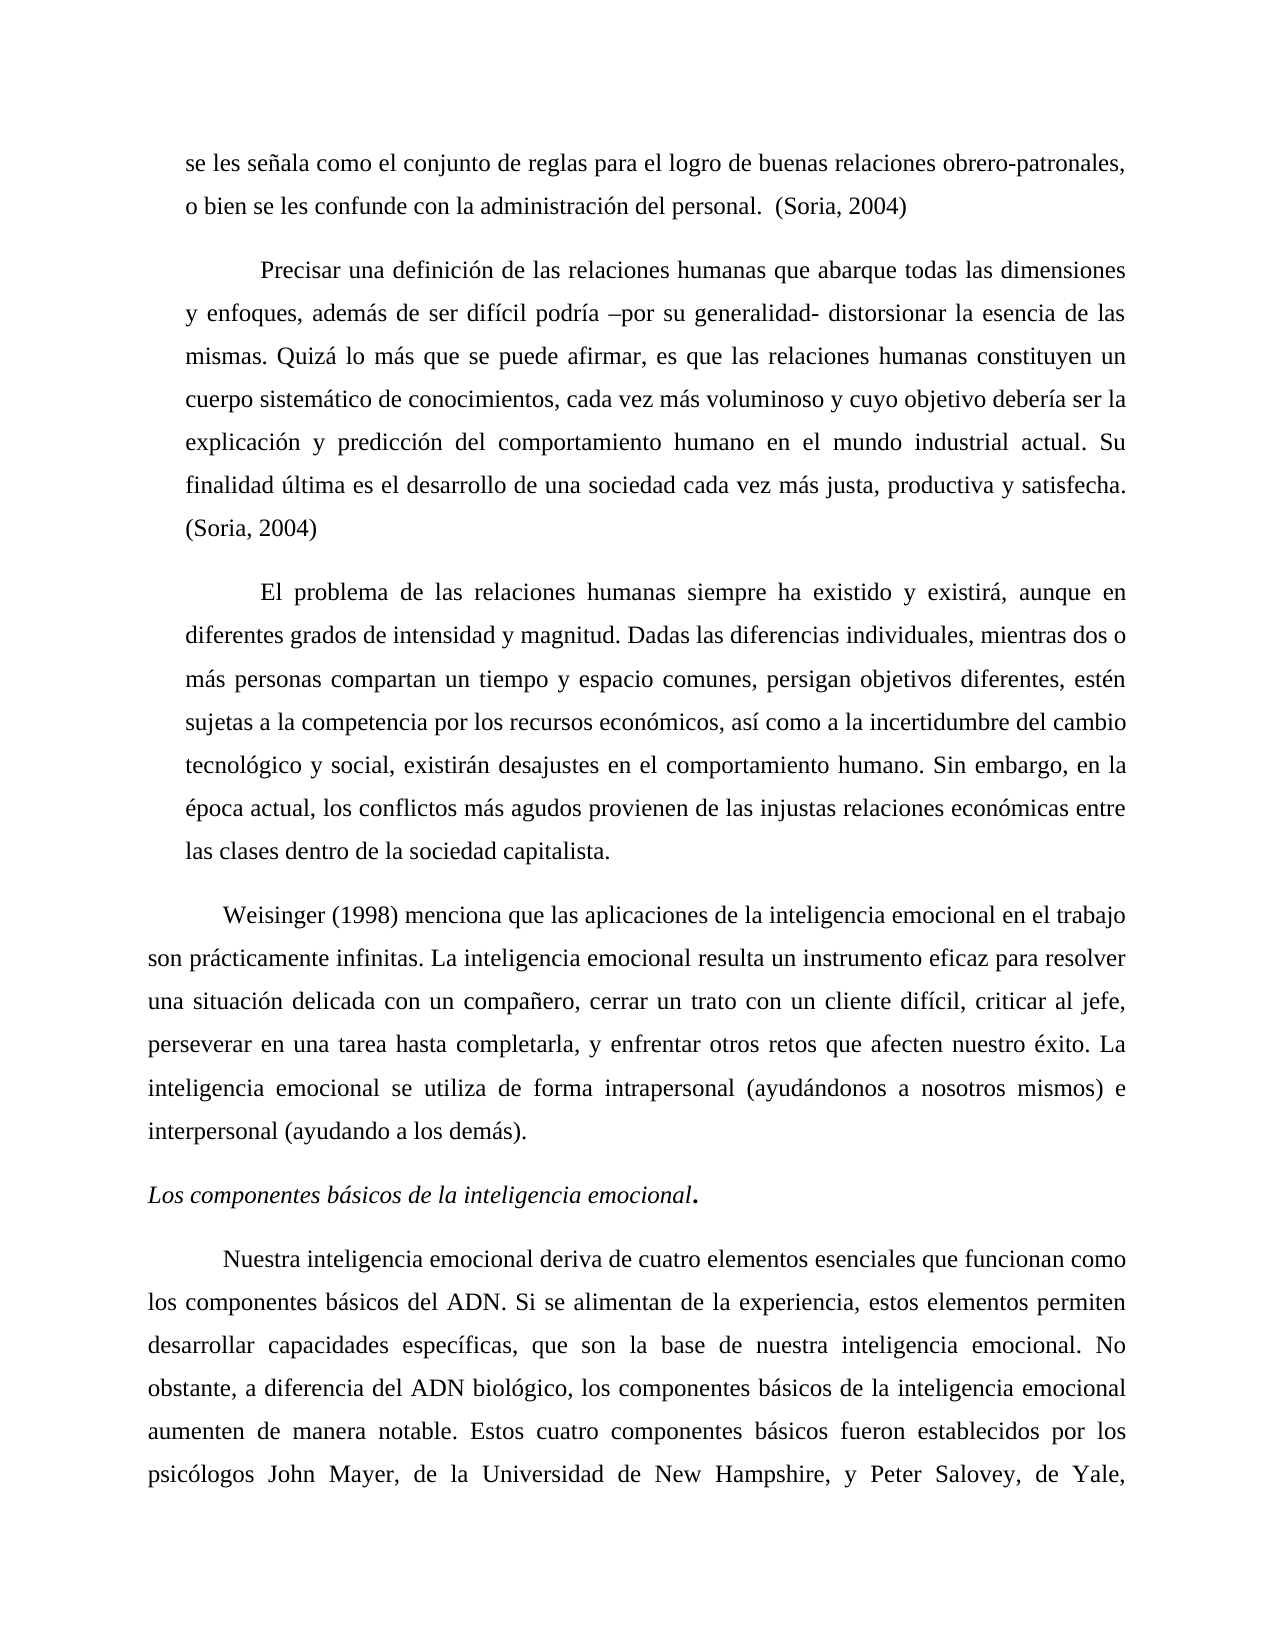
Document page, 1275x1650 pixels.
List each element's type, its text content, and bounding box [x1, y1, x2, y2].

text Los componentes básicos de la inteligencia emocional. [148, 1180, 1127, 1208]
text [185, 148, 1127, 219]
text El problema de las relaciones humanas siempre ha existido y existirá, aunque en diferentes grados de intensidad y magnitud. Dadas las diferencias individuales, mientras dos o más personas compartan un tiempo y espacio comunes, persigan objetivos diferentes, estén sujetas a la competencia por los recursos económicos, así como a la incertidumbre del cambio tecnológico y social, existirán desajustes en el comportamiento humano. Sin embargo, en la época actual, los conflictos más agudos provienen de las injustas relaciones económicas entre las clases dentro de la sociedad capitalista. [185, 577, 1127, 865]
text Precisar una definición de las relaciones humanas que abarque todas las dimensiones y enfoques, además de ser difícil podría –por su generalidad- distorsionar la esencia de las mismas. Quizá lo más que se puede afirmar, es que las relaciones humanas constituyen un cuerpo sistemático de conocimientos, cada vez más voluminoso y cuyo objetivo debería ser la explicación y predicción del comportamiento humano en el mundo industrial actual. Su finalidad última es el desarrollo de una sociedad cada vez más justa, productiva y satisfecha. (Soria, 2004) [185, 255, 1127, 542]
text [148, 1244, 1127, 1488]
text Weisinger (1998) menciona que las aplicaciones de la inteligencia emocional en el trabajo son prácticamente infinitas. La inteligencia emocional resulta un instrumento eficaz para resolver una situación delicada con un compañero, cerrar un trato con un cliente difícil, criticar al jefe, perseverar en una tarea hasta completarla, y enfrentar otros retos que afecten nuestro éxito. La inteligencia emocional se utiliza de forma intrapersonal (ayudándonos a nosotros mismos) e interpersonal (ayudando a los demás). [148, 900, 1127, 1144]
